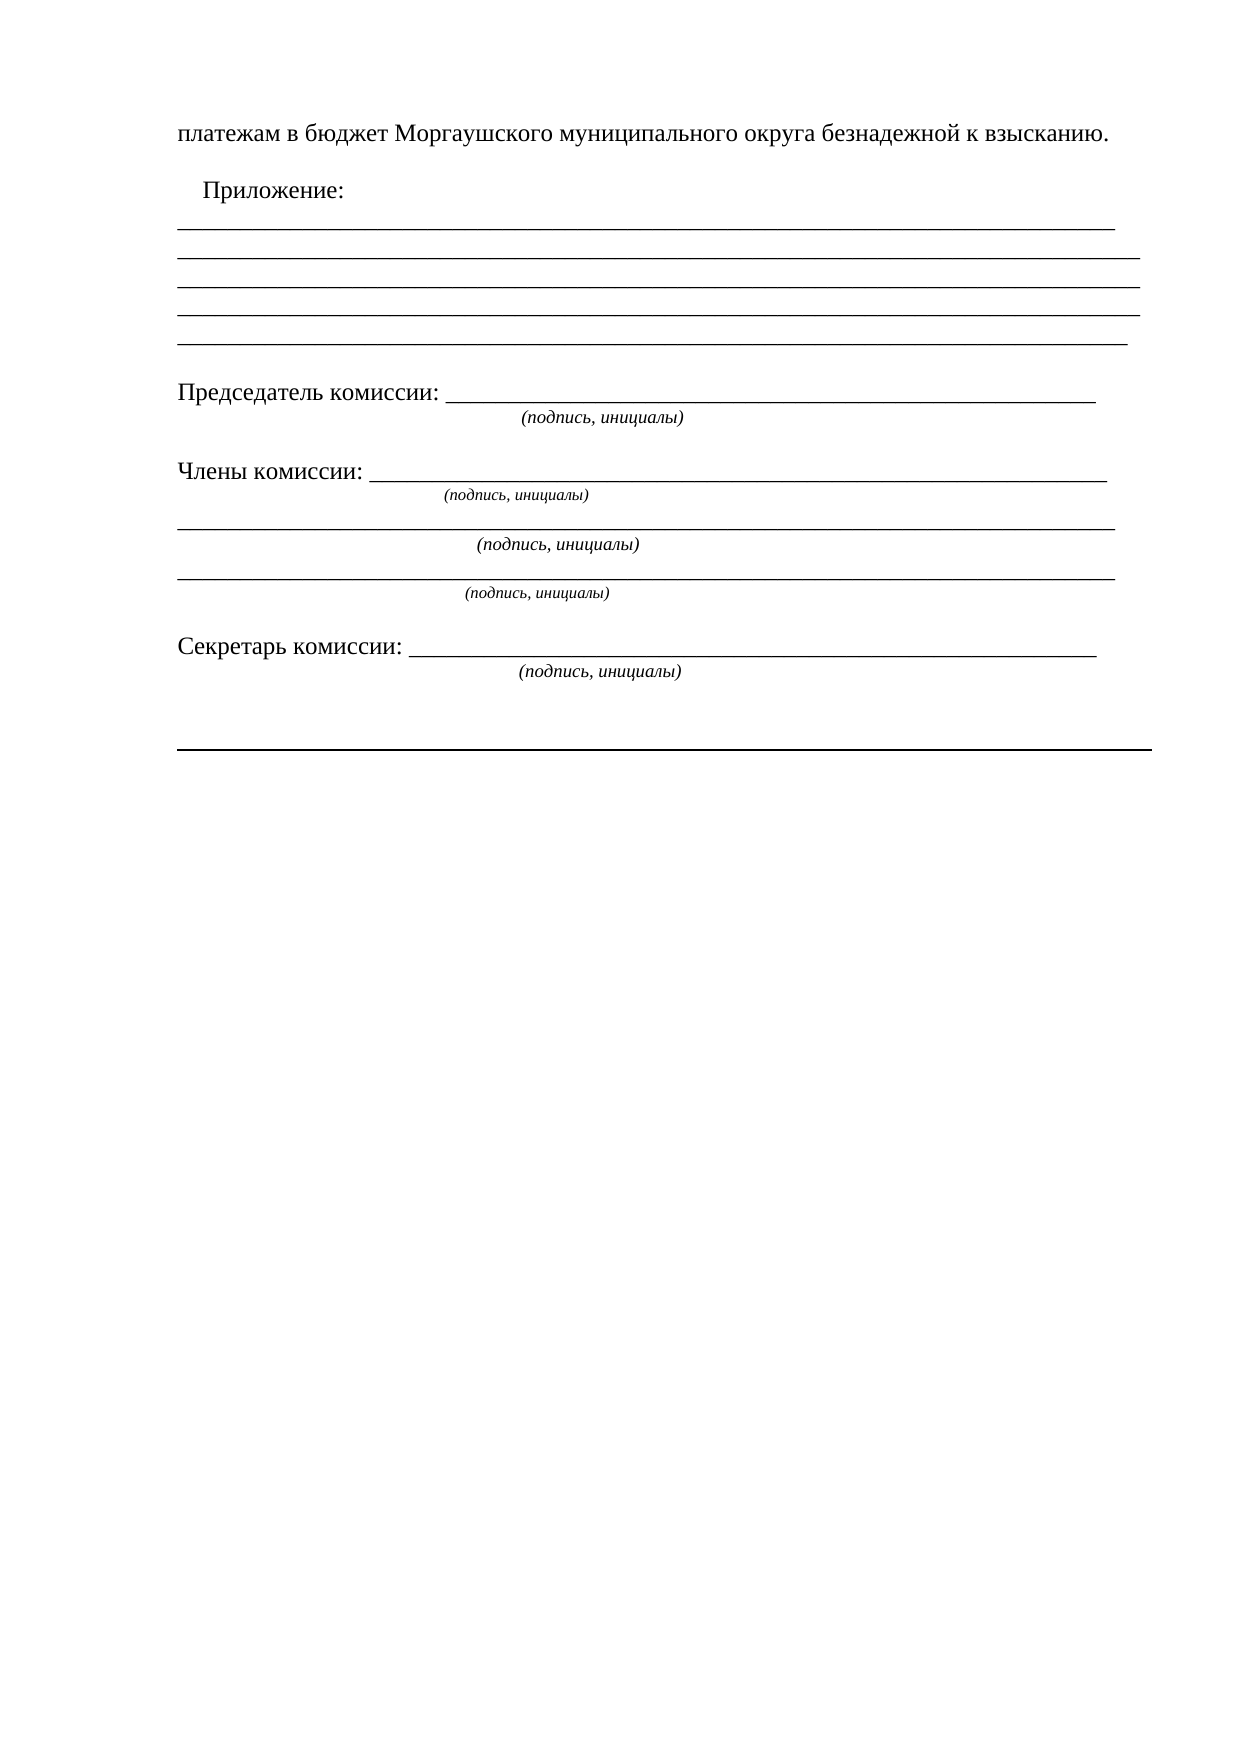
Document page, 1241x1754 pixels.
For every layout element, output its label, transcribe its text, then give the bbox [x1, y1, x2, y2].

text ___________________________________________________________________________ [177, 204, 1152, 233]
text ___________________________________________________________________________________________________________________________________________________________________________________________________________________________________________________________________________________________________________________ [177, 233, 1152, 348]
text ___________________________________________________________________________ [177, 554, 1152, 583]
text Секретарь комиссии: _______________________________________________________ [177, 631, 1152, 659]
text ___________________________________________________________________________ [177, 504, 1152, 533]
text (подпись, инициалы) [177, 533, 1152, 554]
text Члены комиссии: ___________________________________________________________ [177, 456, 1152, 485]
text (подпись, инициалы) [177, 406, 1152, 427]
text Председатель комиссии: ____________________________________________________ [177, 377, 1152, 406]
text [177, 118, 1152, 147]
text (подпись, инициалы) [177, 583, 1152, 602]
text Приложение: [177, 176, 1152, 204]
text (подпись, инициалы) [177, 485, 1152, 504]
text (подпись, инициалы) [177, 659, 1152, 681]
